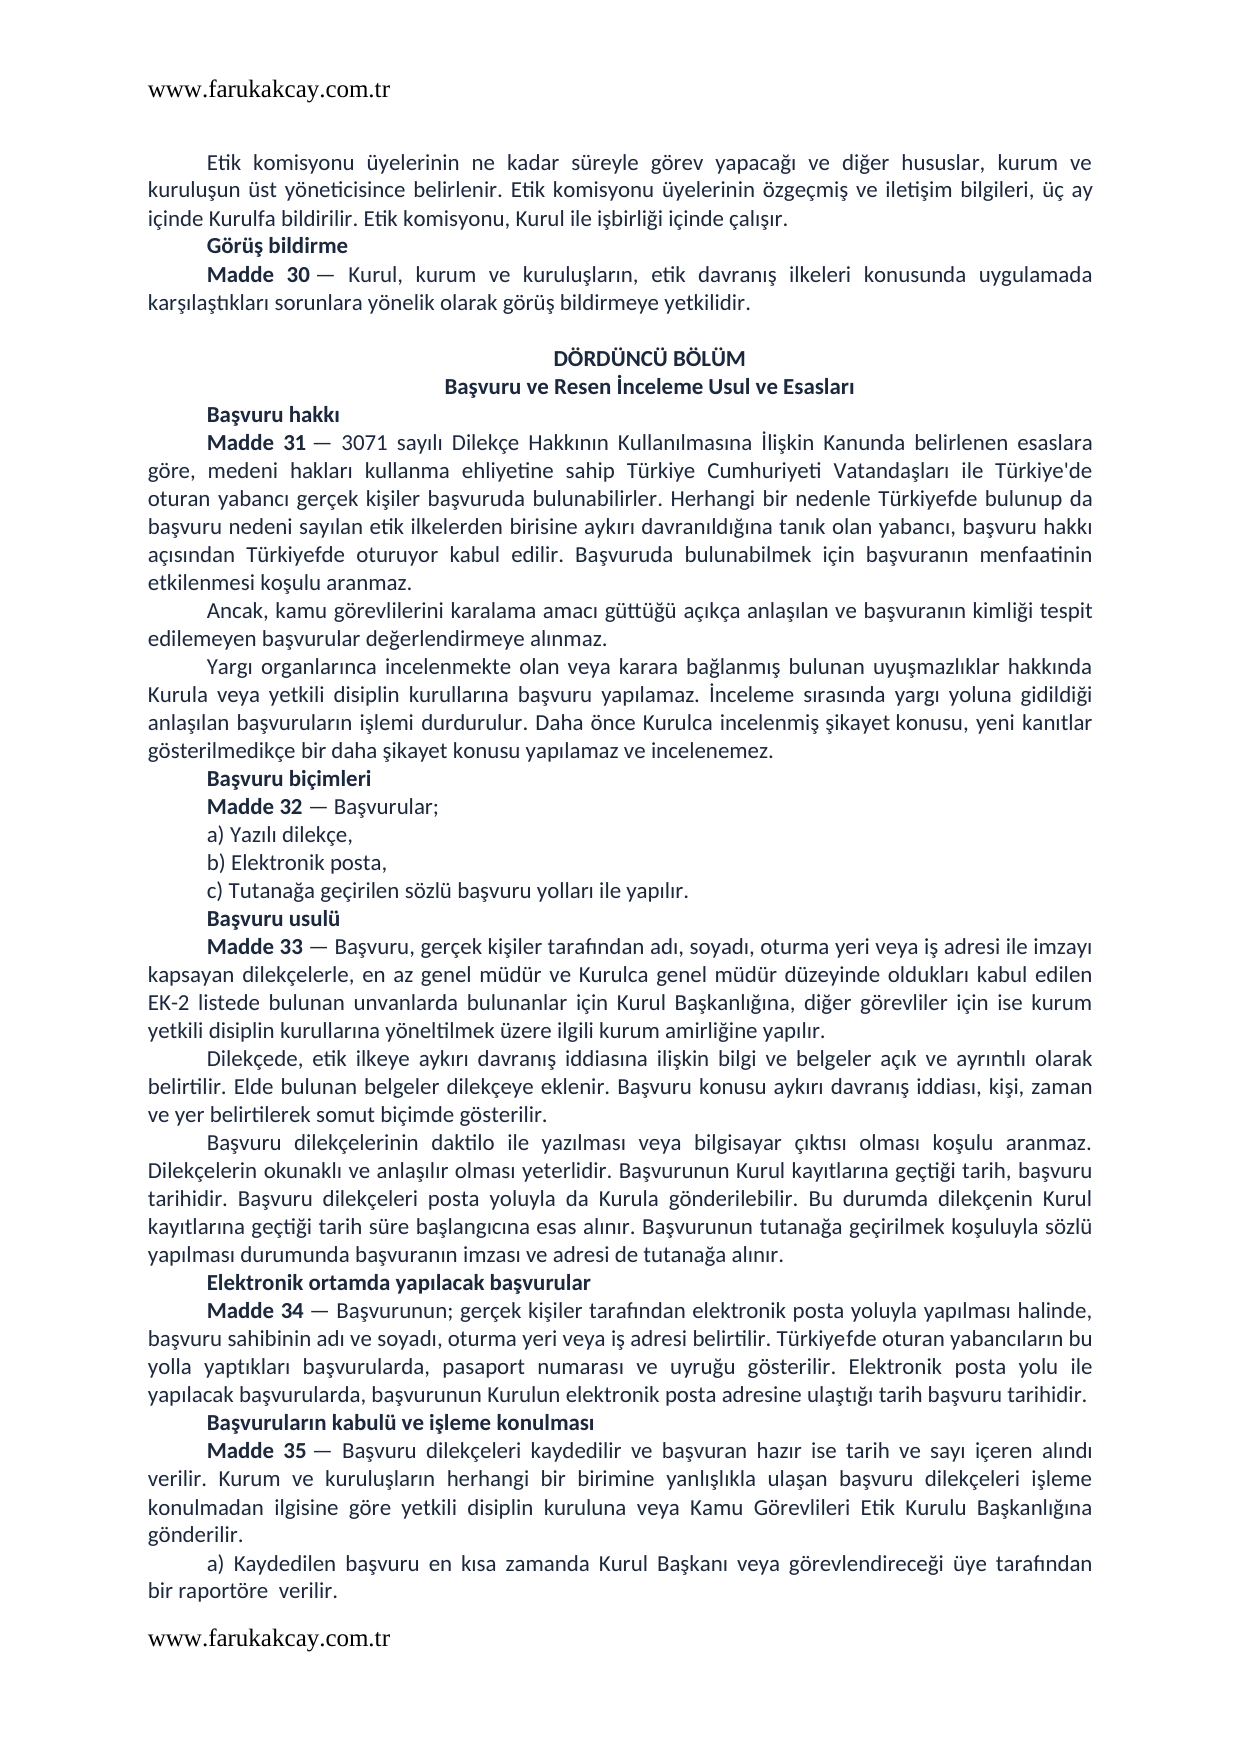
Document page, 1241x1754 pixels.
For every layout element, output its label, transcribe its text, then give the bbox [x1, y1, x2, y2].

text Yargı organlarınca incelenmekte olan veya karara bağlanmış bulunan uyuşmazlıklar hakkında Kurula veya yetkili disiplin kurullarına başvuru yapılamaz. İnceleme sırasında yargı yoluna gidildiği anlaşılan başvuruların işlemi durdurulur. Daha önce Kurulca incelenmiş şikayet konusu, yeni kanıtlar gösterilmedikçe bir daha şikayet konusu yapılamaz ve incelenemez. [148, 652, 1093, 764]
text Madde 31 — 3071 sayılı Dilekçe Hakkının Kullanılmasına İlişkin Kanunda belirlenen esaslara göre, medeni hakları kullanma ehliyetine sahip Türkiye Cumhuriyeti Vatandaşları ile Türkiye'de oturan yabancı gerçek kişiler başvuruda bulunabilirler. Herhangi bir nedenle Türkiyefde bulunup da başvuru nedeni sayılan etik ilkelerden birisine aykırı davranıldığına tanık olan yabancı, başvuru hakkı açısından Türkiyefde oturuyor kabul edilir. Başvuruda bulunabilmek için başvuranın menfaatinin etkilenmesi koşulu aranmaz. [148, 428, 1093, 596]
text DÖRDÜNCÜ BÖLÜM [148, 344, 1093, 372]
text b) Elektronik posta, [148, 848, 1093, 876]
text Başvuru hakkı [148, 400, 1093, 428]
text Madde 30 — Kurul, kurum ve kuruluşların, etik davranış ilkeleri konusunda uygulamada karşılaştıkları sorunlara yönelik olarak görüş bildirmeye yetkilidir. [148, 260, 1093, 316]
text Başvuru ve Resen İnceleme Usul ve Esasları [148, 372, 1093, 400]
text Etik komisyonu üyelerinin ne kadar süreyle görev yapacağı ve diğer hususlar, kurum ve kuruluşun üst yöneticisince belirlenir. Etik komisyonu üyelerinin özgeçmiş ve iletişim bilgileri, üç ay içinde Kurulfa bildirilir. Etik komisyonu, Kurul ile işbirliği içinde çalışır. [148, 148, 1093, 232]
text Başvuru usulü [148, 904, 1093, 932]
text Madde 33 — Başvuru, gerçek kişiler tarafından adı, soyadı, oturma yeri veya iş adresi ile imzayı kapsayan dilekçelerle, en az genel müdür ve Kurulca genel müdür düzeyinde oldukları kabul edilen EK-2 listede bulunan unvanlarda bulunanlar için Kurul Başkanlığına, diğer görevliler için ise kurum yetkili disiplin kurullarına yöneltilmek üzere ilgili kurum amirliğine yapılır. [148, 932, 1093, 1044]
text Dilekçede, etik ilkeye aykırı davranış iddiasına ilişkin bilgi ve belgeler açık ve ayrıntılı olarak belirtilir. Elde bulunan belgeler dilekçeye eklenir. Başvuru konusu aykırı davranış iddiası, kişi, zaman ve yer belirtilerek somut biçimde gösterilir. [148, 1044, 1093, 1128]
text Görüş bildirme [148, 232, 1093, 260]
text Ancak, kamu görevlilerini karalama amacı güttüğü açıkça anlaşılan ve başvuranın kimliği tespit edilemeyen başvurular değerlendirmeye alınmaz. [148, 596, 1093, 652]
text a) Yazılı dilekçe, [148, 820, 1093, 848]
text c) Tutanağa geçirilen sözlü başvuru yolları ile yapılır. [148, 876, 1093, 904]
text Başvuru biçimleri [148, 764, 1093, 792]
text a) Kaydedilen başvuru en kısa zamanda Kurul Başkanı veya görevlendireceği üye tarafından bir raportöre verilir. [148, 1549, 1093, 1605]
text Başvuruların kabulü ve işleme konulması [148, 1408, 1093, 1437]
text Başvuru dilekçelerinin daktilo ile yazılması veya bilgisayar çıktısı olması koşulu aranmaz. Dilekçelerin okunaklı ve anlaşılır olması yeterlidir. Başvurunun Kurul kayıtlarına geçtiği tarih, başvuru tarihidir. Başvuru dilekçeleri posta yoluyla da Kurula gönderilebilir. Bu durumda dilekçenin Kurul kayıtlarına geçtiği tarih süre başlangıcına esas alınır. Başvurunun tutanağa geçirilmek koşuluyla sözlü yapılması durumunda başvuranın imzası ve adresi de tutanağa alınır. [148, 1128, 1093, 1268]
text Madde 35 — Başvuru dilekçeleri kaydedilir ve başvuran hazır ise tarih ve sayı içeren alındı verilir. Kurum ve kuruluşların herhangi bir birimine yanlışlıkla ulaşan başvuru dilekçeleri işleme konulmadan ilgisine göre yetkili disiplin kuruluna veya Kamu Görevlileri Etik Kurulu Başkanlığına gönderilir. [148, 1437, 1093, 1549]
text Madde 34 — Başvurunun; gerçek kişiler tarafından elektronik posta yoluyla yapılması halinde, başvuru sahibinin adı ve soyadı, oturma yeri veya iş adresi belirtilir. Türkiyefde oturan yabancıların bu yolla yaptıkları başvurularda, pasaport numarası ve uyruğu gösterilir. Elektronik posta yolu ile yapılacak başvurularda, başvurunun Kurulun elektronik posta adresine ulaştığı tarih başvuru tarihidir. [148, 1296, 1093, 1408]
text Madde 32 — Başvurular; [148, 792, 1093, 820]
text Elektronik ortamda yapılacak başvurular [148, 1268, 1093, 1296]
